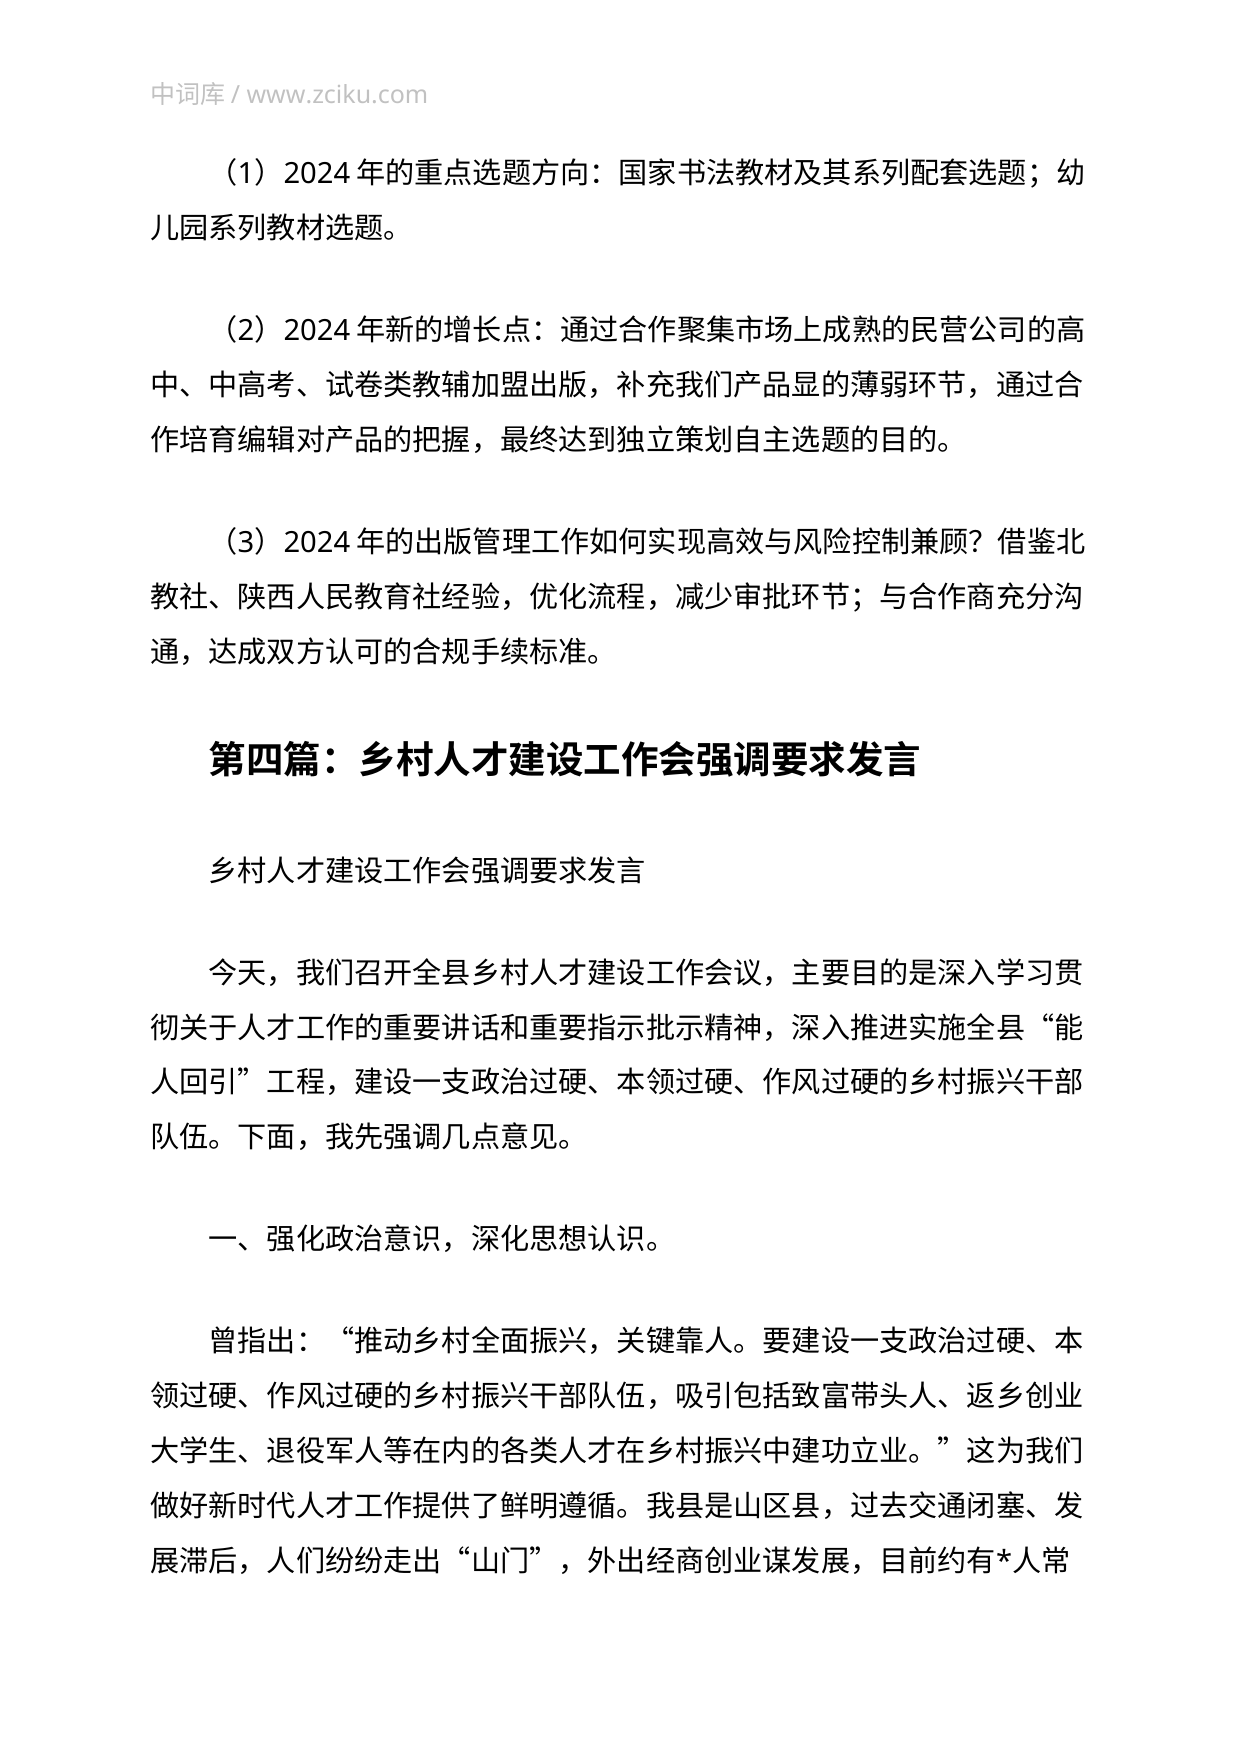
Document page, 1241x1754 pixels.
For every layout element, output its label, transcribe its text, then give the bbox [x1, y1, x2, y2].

text （1）2024年的重点选题方向：国家书法教材及其系列配套选题；幼儿园系列教材选题。 [150, 150, 1090, 247]
text （3）2024年的出版管理工作如何实现高效与风险控制兼顾？借鉴北教社、陕西人民教育社经验，优化流程，减少审批环节；与合作商充分沟通，达成双方认可的合规手续标准。 [150, 518, 1090, 671]
text 今天，我们召开全县乡村人才建设工作会议，主要目的是深入学习贯彻关于人才工作的重要讲话和重要指示批示精神，深入推进实施全县“能人回引”工程，建设一支政治过硬、本领过硬、作风过硬的乡村振兴干部队伍。下面，我先强调几点意见。 [150, 949, 1090, 1156]
text （2）2024年新的增长点：通过合作聚集市场上成熟的民营公司的高中、中高考、试卷类教辅加盟出版，补充我们产品显的薄弱环节，通过合作培育编辑对产品的把握，最终达到独立策划自主选题的目的。 [150, 307, 1090, 459]
text 乡村人才建设工作会强调要求发言 [150, 847, 1090, 890]
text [150, 1317, 1090, 1579]
text 第四篇：乡村人才建设工作会强调要求发言 [150, 730, 1090, 784]
text 一、强化政治意识，深化思想认识。 [150, 1216, 1090, 1258]
